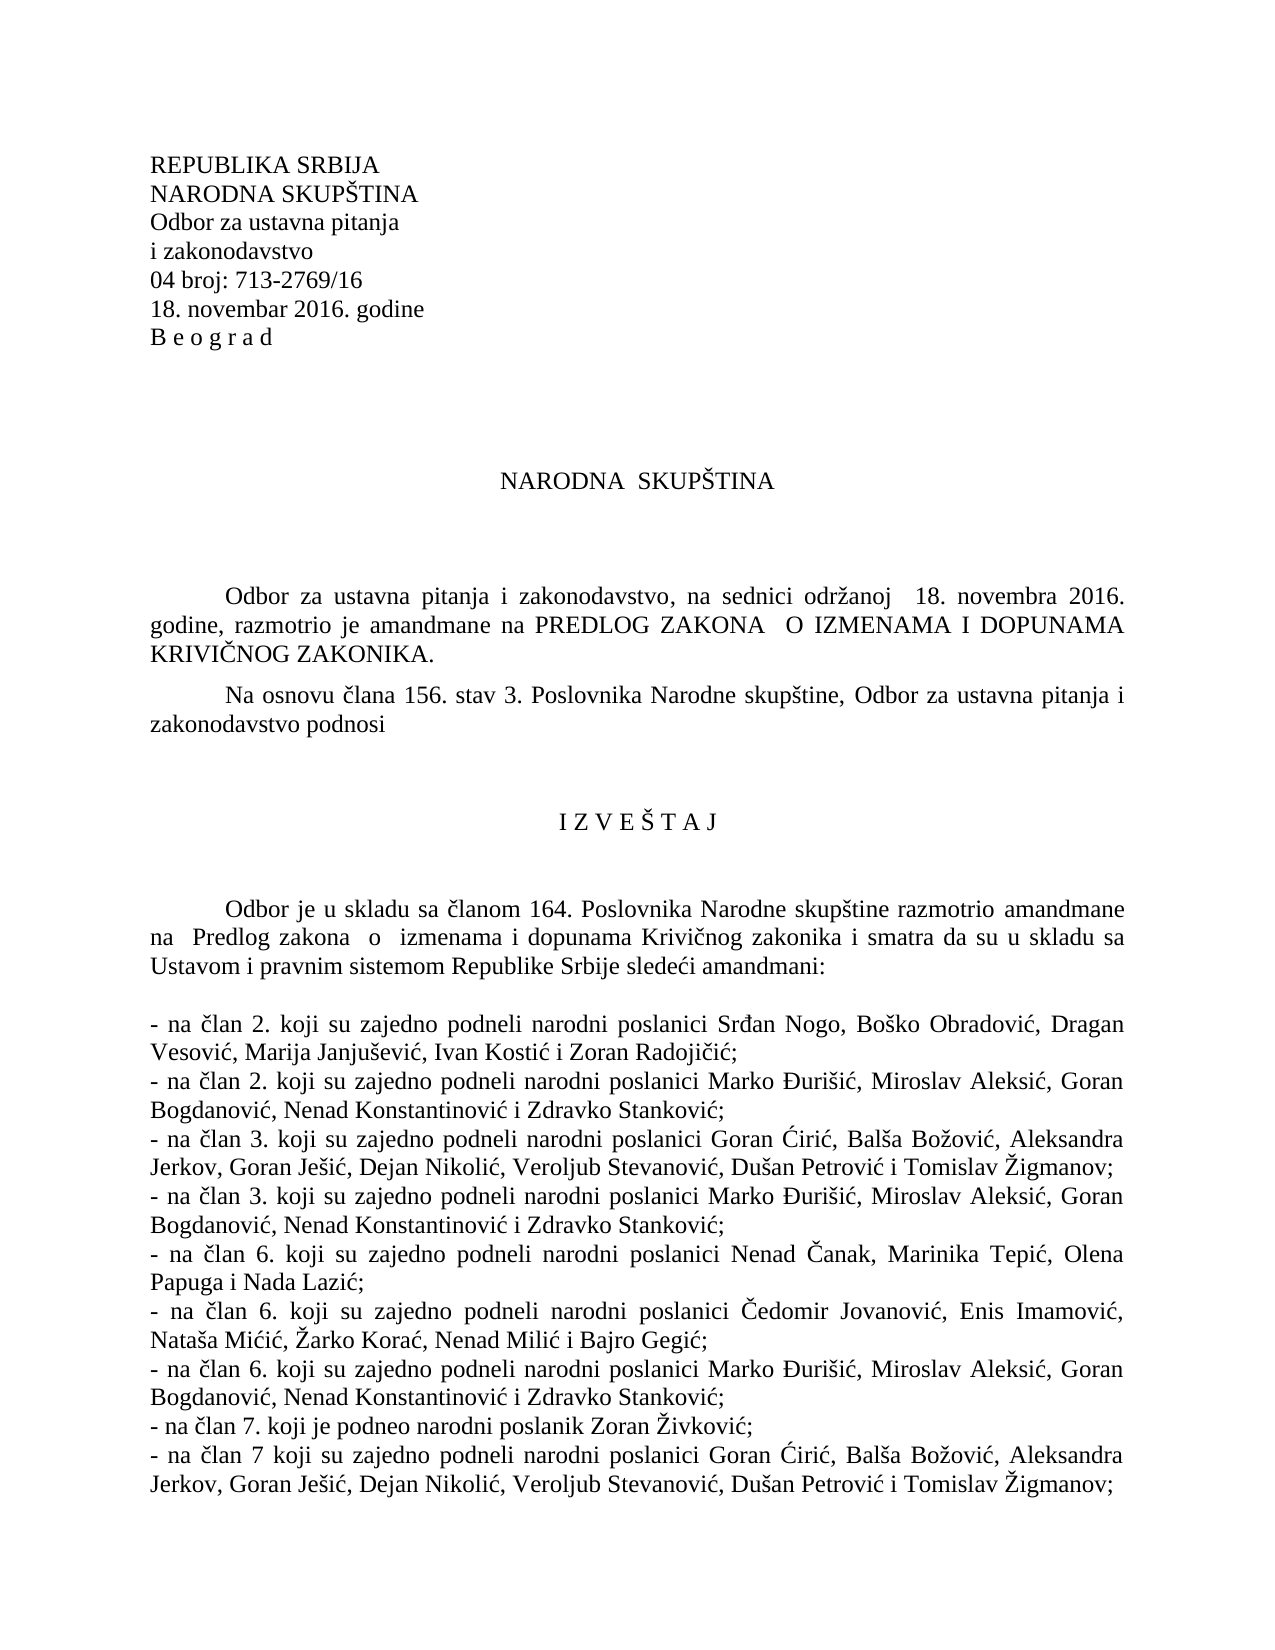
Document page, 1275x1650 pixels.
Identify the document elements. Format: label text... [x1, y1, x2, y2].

text - na član 7. koji je podneo narodni poslanik Zoran Živković; [150, 1411, 1125, 1440]
text - na član 2. koji su zajedno podneli narodni poslanici Marko Đurišić, Miroslav Aleksić, Goran Bogdanović, Nenad Konstantinović i Zdravko Stanković; [150, 1066, 1125, 1124]
text B e o g r a d [150, 322, 1125, 351]
text I Z V E Š T A J [150, 807, 1125, 836]
text NARODNA SKUPŠTINA [150, 466, 1125, 495]
text Na osnovu člana 156. stav 3. Poslovnika Narodne skupštine, Odbor za ustavna pitanja i zakonodavstvo podnosi [150, 680, 1125, 737]
text REPUBLIKA SRBIJA [150, 150, 1125, 179]
text Odbor je u skladu sa članom 164. Poslovnika Narodne skupštine razmotrio amandmane na Predlog zakona o izmenama i dopunama Krivičnog zakonika i smatra da su u skladu sa Ustavom i pravnim sistemom Republike Srbije sledeći amandmani: [150, 894, 1125, 980]
text Odbor za ustavna pitanja [150, 207, 1125, 236]
text - na član 3. koji su zajedno podneli narodni poslanici Goran Ćirić, Balša Božović, Aleksandra Jerkov, Goran Ješić, Dejan Nikolić, Veroljub Stevanović, Dušan Petrović i Tomislav Žigmanov; [150, 1124, 1125, 1181]
text Odbor za ustavna pitanja i zakonodavstvo, na sednici održanoj 18. novembra 2016. godine, razmotrio je amandmane na PREDLOG ZAKONA O IZMENAMA I DOPUNAMA KRIVIČNOG ZAKONIKA. [150, 581, 1125, 667]
text NARODNA SKUPŠTINA [150, 179, 1125, 207]
text - na član 2. koji su zajedno podneli narodni poslanici Srđan Nogo, Boško Obradović, Dragan Vesović, Marija Janjušević, Ivan Kostić i Zoran Radojičić; [150, 1009, 1125, 1066]
text i zakonodavstvo [150, 236, 1125, 265]
text 18. novembar 2016. godine [150, 294, 1125, 322]
text - na član 3. koji su zajedno podneli narodni poslanici Marko Đurišić, Miroslav Aleksić, Goran Bogdanović, Nenad Konstantinović i Zdravko Stanković; [150, 1181, 1125, 1239]
text - na član 6. koji su zajedno podneli narodni poslanici Čedomir Jovanović, Enis Imamović, Nataša Mićić, Žarko Korać, Nenad Milić i Bajro Gegić; [150, 1296, 1125, 1354]
text 04 broj: 713-2769/16 [150, 265, 1125, 294]
text - na član 6. koji su zajedno podneli narodni poslanici Nenad Čanak, Marinika Tepić, Olena Papuga i Nada Lazić; [150, 1239, 1125, 1296]
text - na član 7 koji su zajedno podneli narodni poslanici Goran Ćirić, Balša Božović, Aleksandra Jerkov, Goran Ješić, Dejan Nikolić, Veroljub Stevanović, Dušan Petrović i Tomislav Žigmanov; [150, 1440, 1125, 1497]
text - na član 6. koji su zajedno podneli narodni poslanici Marko Đurišić, Miroslav Aleksić, Goran Bogdanović, Nenad Konstantinović i Zdravko Stanković; [150, 1354, 1125, 1411]
